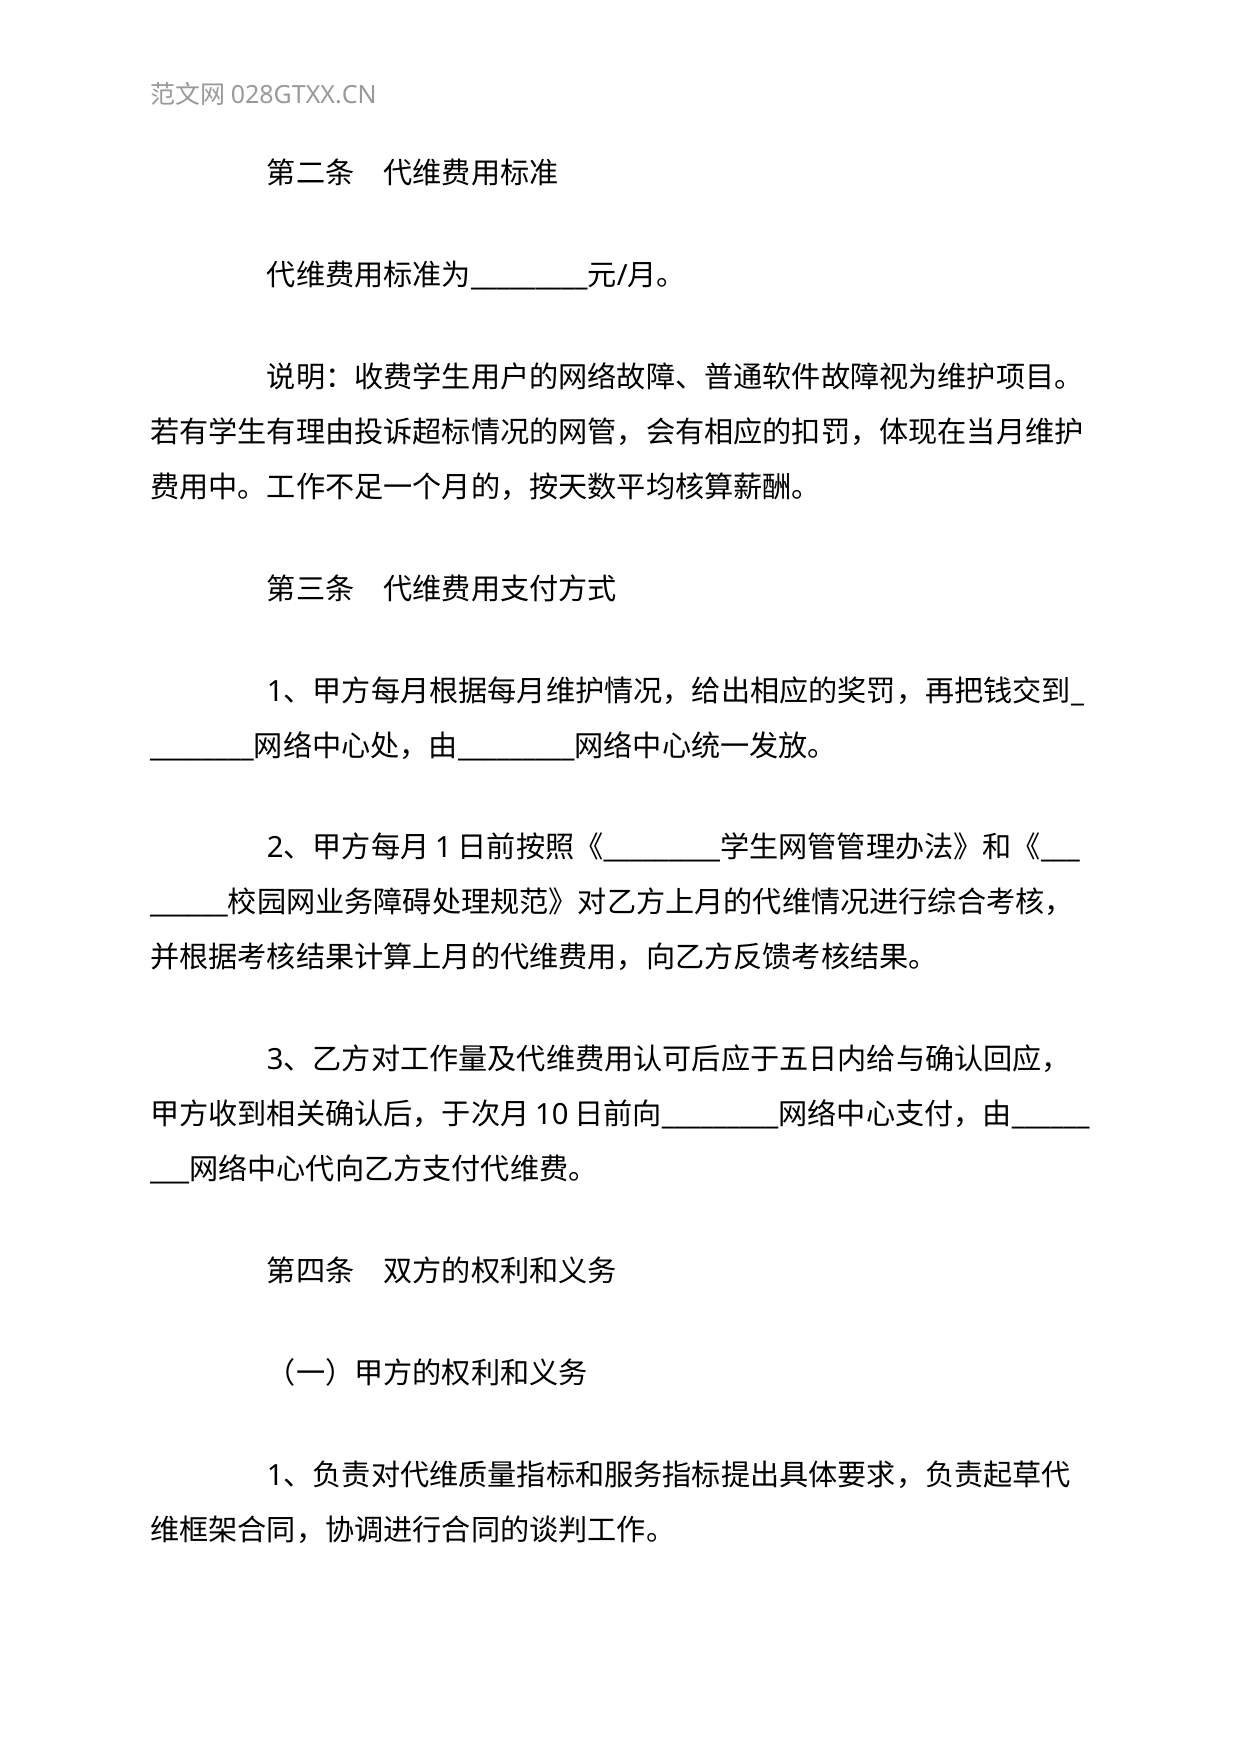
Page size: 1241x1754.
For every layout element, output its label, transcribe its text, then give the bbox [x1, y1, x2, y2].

text 3、乙方对工作量及代维费用认可后应于五日内给与确认回应，甲方收到相关确认后，于次月10日前向_________网络中心支付，由_________网络中心代向乙方支付代维费。 [150, 1036, 1090, 1188]
text 2、甲方每月1日前按照《_________学生网管管理办法》和《_________校园网业务障碍处理规范》对乙方上月的代维情况进行综合考核，并根据考核结果计算上月的代维费用，向乙方反馈考核结果。 [150, 824, 1090, 976]
text 1、负责对代维质量指标和服务指标提出具体要求，负责起草代维框架合同，协调进行合同的谈判工作。 [150, 1451, 1090, 1549]
text 第三条 代维费用支付方式 [150, 565, 1090, 608]
text 说明：收费学生用户的网络故障、普通软件故障视为维护项目。若有学生有理由投诉超标情况的网管，会有相应的扣罚，体现在当月维护费用中。工作不足一个月的，按天数平均核算薪酬。 [150, 354, 1090, 506]
text （一）甲方的权利和义务 [150, 1349, 1090, 1392]
text 第二条 代维费用标准 [150, 150, 1090, 192]
text 代维费用标准为_________元/月。 [150, 252, 1090, 294]
text 第四条 双方的权利和义务 [150, 1248, 1090, 1290]
text 1、甲方每月根据每月维护情况，给出相应的奖罚，再把钱交到_________网络中心处，由_________网络中心统一发放。 [150, 667, 1090, 764]
